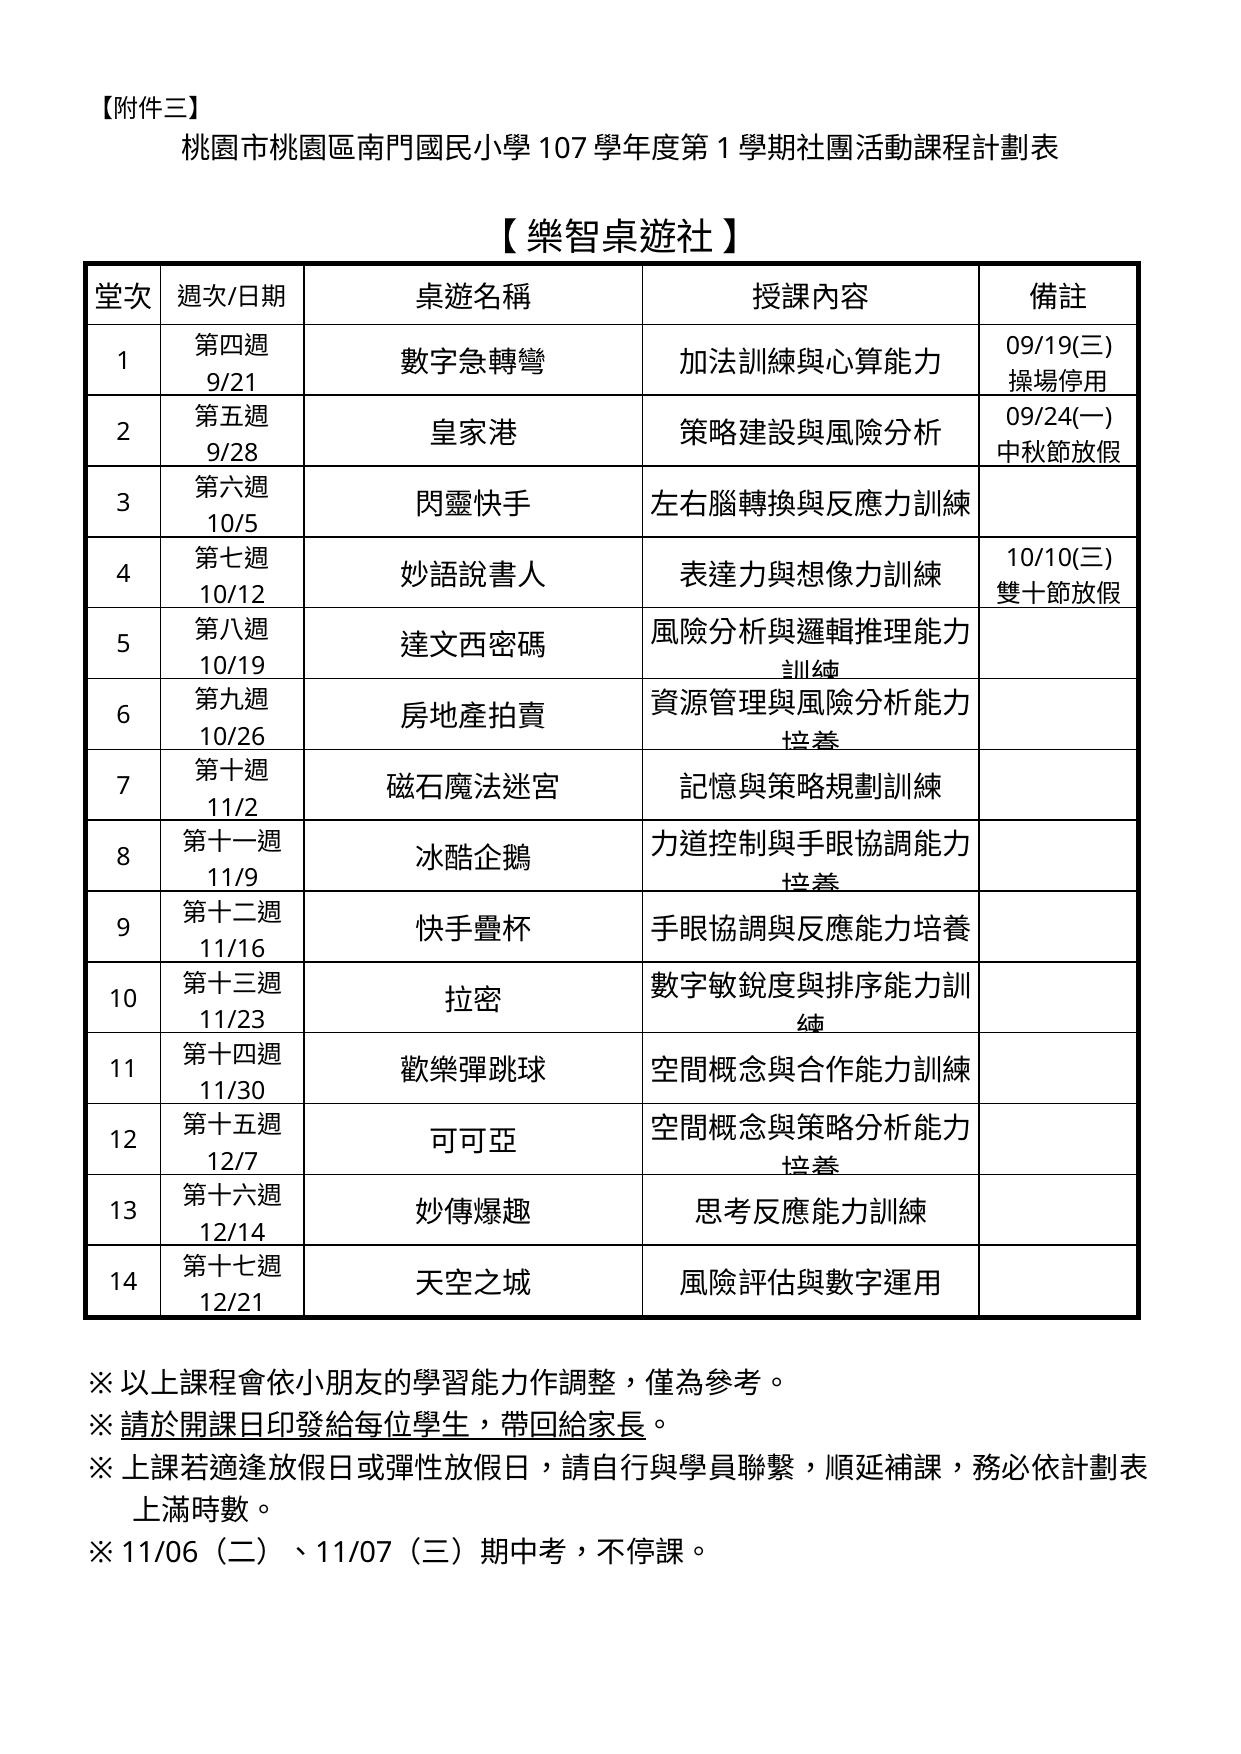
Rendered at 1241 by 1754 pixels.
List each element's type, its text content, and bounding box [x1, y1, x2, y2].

table_cell 皇家港 [305, 396, 642, 465]
table_cell 第十三週11/23 [161, 963, 303, 1032]
table_header 授課內容 [643, 266, 978, 323]
table_cell 09/19(三) 操場停用 [980, 325, 1136, 394]
table_cell 記憶與策略規劃訓練 [643, 750, 978, 819]
table_cell [980, 963, 1136, 1032]
table_header 堂次 [88, 266, 160, 323]
table_header 桌遊名稱 [305, 266, 642, 323]
table_cell [980, 1104, 1136, 1173]
table_cell 第十一週11/9 [161, 821, 303, 890]
table_cell 達文西密碼 [305, 608, 642, 678]
table_cell 數字敏銳度與排序能力訓練 [643, 963, 978, 1032]
table_cell 10/10(三) 雙十節放假 [980, 538, 1136, 607]
table_cell 第六週 10/5 [161, 467, 303, 536]
text 桃園市桃園區南門國民小學107學年度第1學期社團活動課程計劃表 [89, 125, 1152, 167]
table_cell [980, 1246, 1136, 1315]
table_cell 加法訓練與心算能力 [643, 325, 978, 394]
table_cell 6 [88, 679, 160, 748]
table_cell [980, 892, 1136, 961]
text ※ 請於開課日印發給每位學生，帶回給家長。 [89, 1402, 1152, 1444]
table_cell 思考反應能力訓練 [643, 1175, 978, 1244]
table_cell 10 [88, 963, 160, 1032]
text 【 樂智桌遊社 】 [89, 207, 1152, 261]
table_cell 第四週 9/21 [161, 325, 303, 394]
table_cell 表達力與想像力訓練 [643, 538, 978, 607]
table_cell [980, 467, 1136, 536]
table_cell 數字急轉彎 [305, 325, 642, 394]
table_header 週次/日期 [161, 266, 303, 323]
table_cell 12 [88, 1104, 160, 1173]
table_cell 資源管理與風險分析能力培養 [643, 679, 978, 748]
table_cell 8 [88, 821, 160, 890]
table_cell 閃靈快手 [305, 467, 642, 536]
table_cell 5 [88, 608, 160, 678]
table_cell [980, 679, 1136, 748]
table_cell [980, 1175, 1136, 1244]
table_header 備註 [980, 266, 1136, 323]
table_cell 冰酷企鵝 [305, 821, 642, 890]
table_cell 14 [88, 1246, 160, 1315]
table_cell [980, 608, 1136, 678]
table_cell 磁石魔法迷宮 [305, 750, 642, 819]
table_cell 13 [88, 1175, 160, 1244]
table_cell 09/24(一) 中秋節放假 [980, 396, 1136, 465]
table_cell 力道控制與手眼協調能力培養 [643, 821, 978, 890]
table_cell 可可亞 [305, 1104, 642, 1173]
table_cell 風險分析與邏輯推理能力訓練 [643, 608, 978, 678]
table_cell 3 [88, 467, 160, 536]
table_cell 房地產拍賣 [305, 679, 642, 748]
text ※ 11/06（二）、11/07（三）期中考，不停課。 [89, 1529, 1152, 1571]
table_cell 第七週10/12 [161, 538, 303, 607]
table_cell 第十五週12/7 [161, 1104, 303, 1173]
table_cell 空間概念與合作能力訓練 [643, 1033, 978, 1103]
table_cell 妙傳爆趣 [305, 1175, 642, 1244]
table_cell 第十六週12/14 [161, 1175, 303, 1244]
table_cell 拉密 [305, 963, 642, 1032]
table_cell 快手疊杯 [305, 892, 642, 961]
text ※ 以上課程會依小朋友的學習能力作調整，僅為參考。 [89, 1359, 1152, 1402]
table_cell 左右腦轉換與反應力訓練 [643, 467, 978, 536]
table_cell 風險評估與數字運用 [643, 1246, 978, 1315]
table_cell 第八週10/19 [161, 608, 303, 678]
table_cell 第九週10/26 [161, 679, 303, 748]
table_cell 策略建設與風險分析 [643, 396, 978, 465]
table_cell 4 [88, 538, 160, 607]
table_cell 妙語說書人 [305, 538, 642, 607]
table_cell 歡樂彈跳球 [305, 1033, 642, 1103]
table_cell 手眼協調與反應能力培養 [643, 892, 978, 961]
table_cell 11 [88, 1033, 160, 1103]
table_cell 第十四週11/30 [161, 1033, 303, 1103]
table_cell 9 [88, 892, 160, 961]
table_cell [980, 821, 1136, 890]
table_cell 第十週 11/2 [161, 750, 303, 819]
table_cell 第十七週12/21 [161, 1246, 303, 1315]
text ※ 上課若適逢放假日或彈性放假日，請自行與學員聯繫，順延補課，務必依計劃表上滿時數。 [89, 1444, 1152, 1529]
table_cell 2 [88, 396, 160, 465]
text 【附件三】 [89, 89, 1152, 125]
table_cell 1 [88, 325, 160, 394]
table_cell 第十二週11/16 [161, 892, 303, 961]
table_cell [980, 750, 1136, 819]
table_cell 天空之城 [305, 1246, 642, 1315]
table_cell 7 [88, 750, 160, 819]
table_cell [980, 1033, 1136, 1103]
table_cell 第五週 9/28 [161, 396, 303, 465]
table_cell 空間概念與策略分析能力培養 [643, 1104, 978, 1173]
